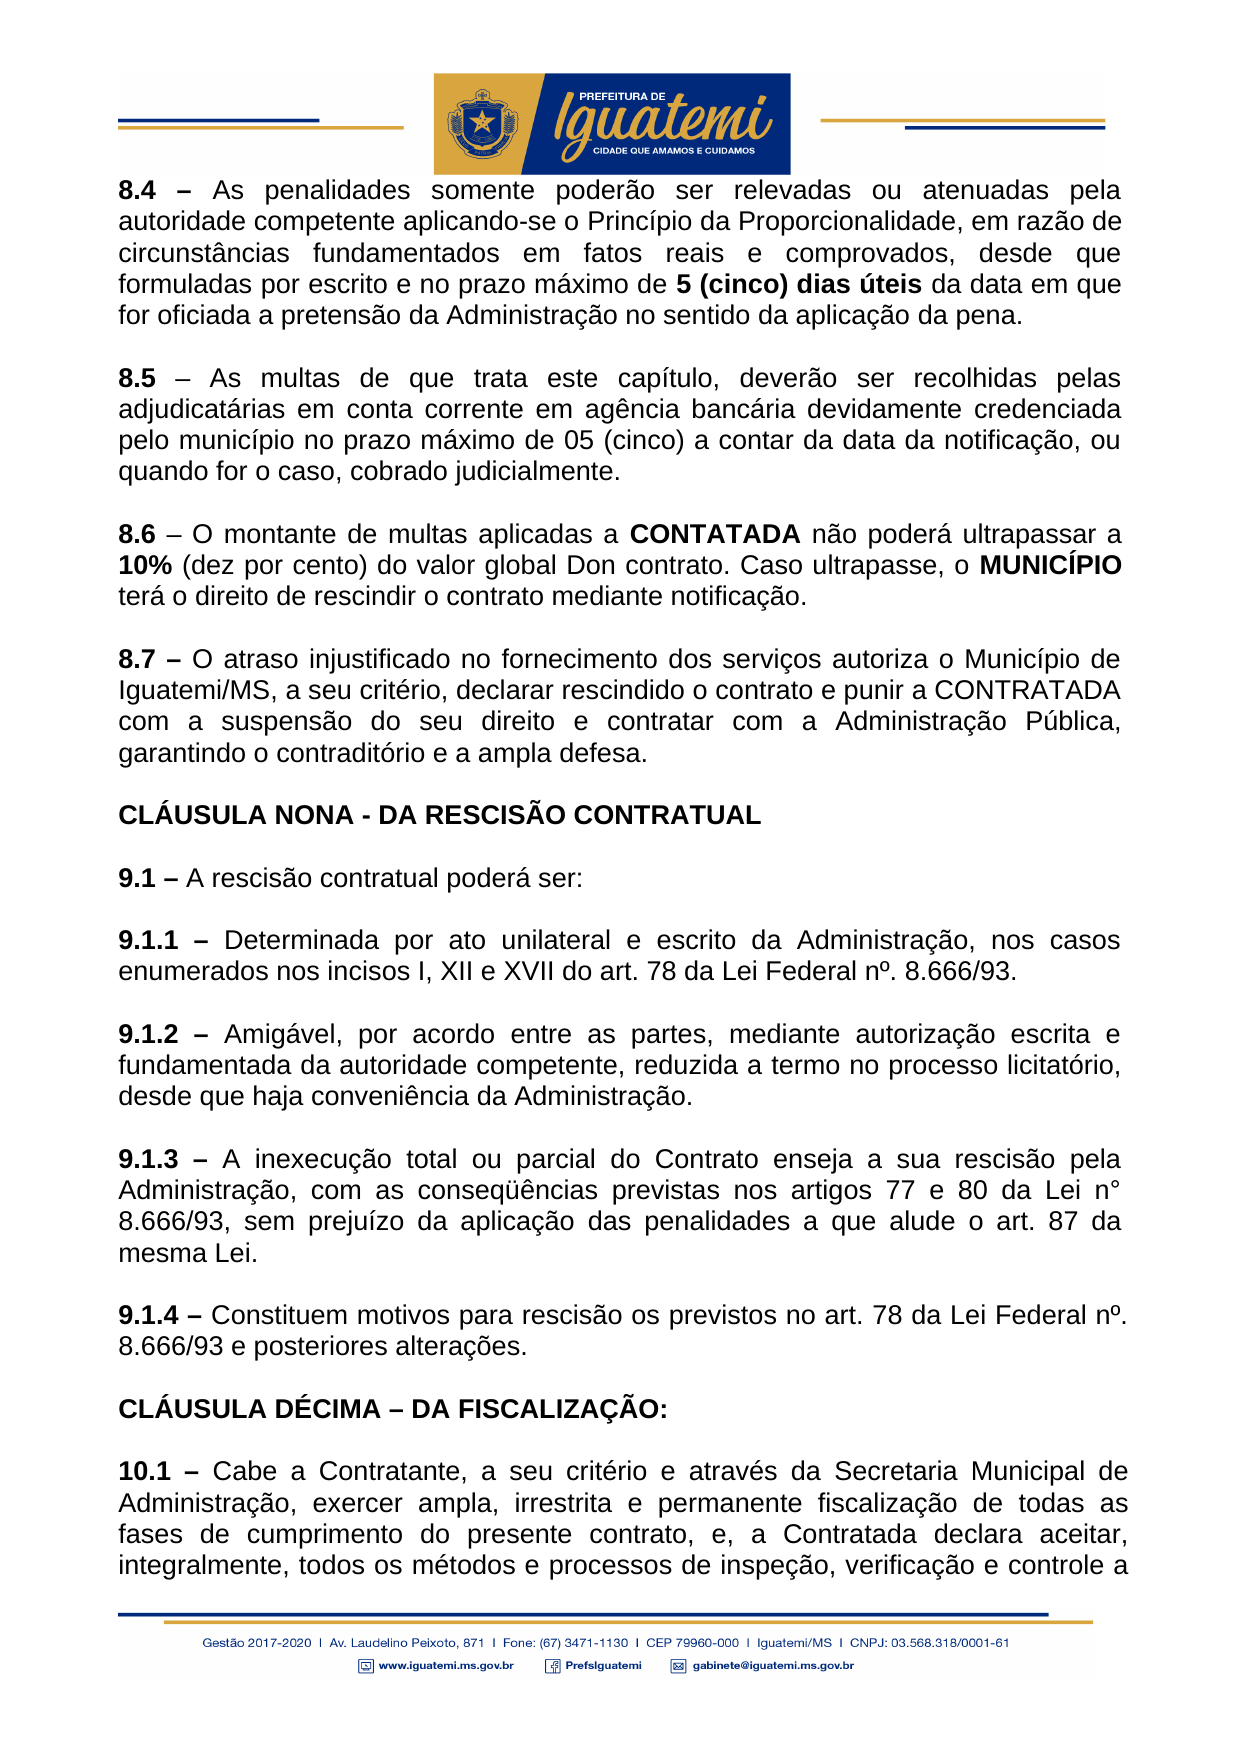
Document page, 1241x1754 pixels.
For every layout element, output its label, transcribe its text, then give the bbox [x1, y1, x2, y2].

text 9.1.1 – Determinada por ato unilateral e escrito da Administração, nos casos enumerados nos incisos I, XII e XVII do art. 78 da Lei Federal nº. 8.666/93. [118, 924, 1122, 987]
text CLÁUSULA NONA - DA RESCISÃO CONTRATUAL [118, 799, 1187, 830]
text 8.7 – O atraso injustificado no fornecimento dos serviços autoriza o Município de Iguatemi/MS, a seu critério, declarar rescindido o contrato e punir a CONTRATADA com a suspensão do seu direito e contratar com a Administração Pública, garantindo o contraditório e a ampla defesa. [118, 643, 1122, 768]
text CLÁUSULA DÉCIMA – DA FISCALIZAÇÃO: [118, 1393, 1129, 1424]
picture [118, 1607, 1094, 1681]
picture [118, 73, 1106, 175]
text 9.1.3 – A inexecução total ou parcial do Contrato enseja a sua rescisão pela Administração, com as conseqüências previstas nos artigos 77 e 80 da Lei n° 8.666/93, sem prejuízo da aplicação das penalidades a que alude o art. 87 da mesma Lei. [118, 1143, 1122, 1268]
text 8.5 – As multas de que trata este capítulo, deverão ser recolhidas pelas adjudicatárias em conta corrente em agência bancária devidamente credenciada pelo município no prazo máximo de 05 (cinco) a contar da data da notificação, ou quando for o caso, cobrado judicialmente. [118, 362, 1122, 487]
text 9.1 – A rescisão contratual poderá ser: [118, 862, 1122, 893]
text 8.4 – As penalidades somente poderão ser relevadas ou atenuadas pela autoridade competente aplicando-se o Princípio da Proporcionalidade, em razão de circunstâncias fundamentados em fatos reais e comprovados, desde que formuladas por escrito e no prazo máximo de 5 (cinco) dias úteis da data em que for oficiada a pretensão da Administração no sentido da aplicação da pena. [118, 174, 1122, 330]
text 9.1.2 – Amigável, por acordo entre as partes, mediante autorização escrita e fundamentada da autoridade competente, reduzida a termo no processo licitatório, desde que haja conveniência da Administração. [118, 1018, 1122, 1112]
text 8.6 – O montante de multas aplicadas a CONTATADA não poderá ultrapassar a 10% (dez por cento) do valor global Don contrato. Caso ultrapasse, o MUNICÍPIO terá o direito de rescindir o contrato mediante notificação. [118, 518, 1122, 612]
text 9.1.4 – Constituem motivos para rescisão os previstos no art. 78 da Lei Federal nº. 8.666/93 e posteriores alterações. [118, 1299, 1129, 1362]
